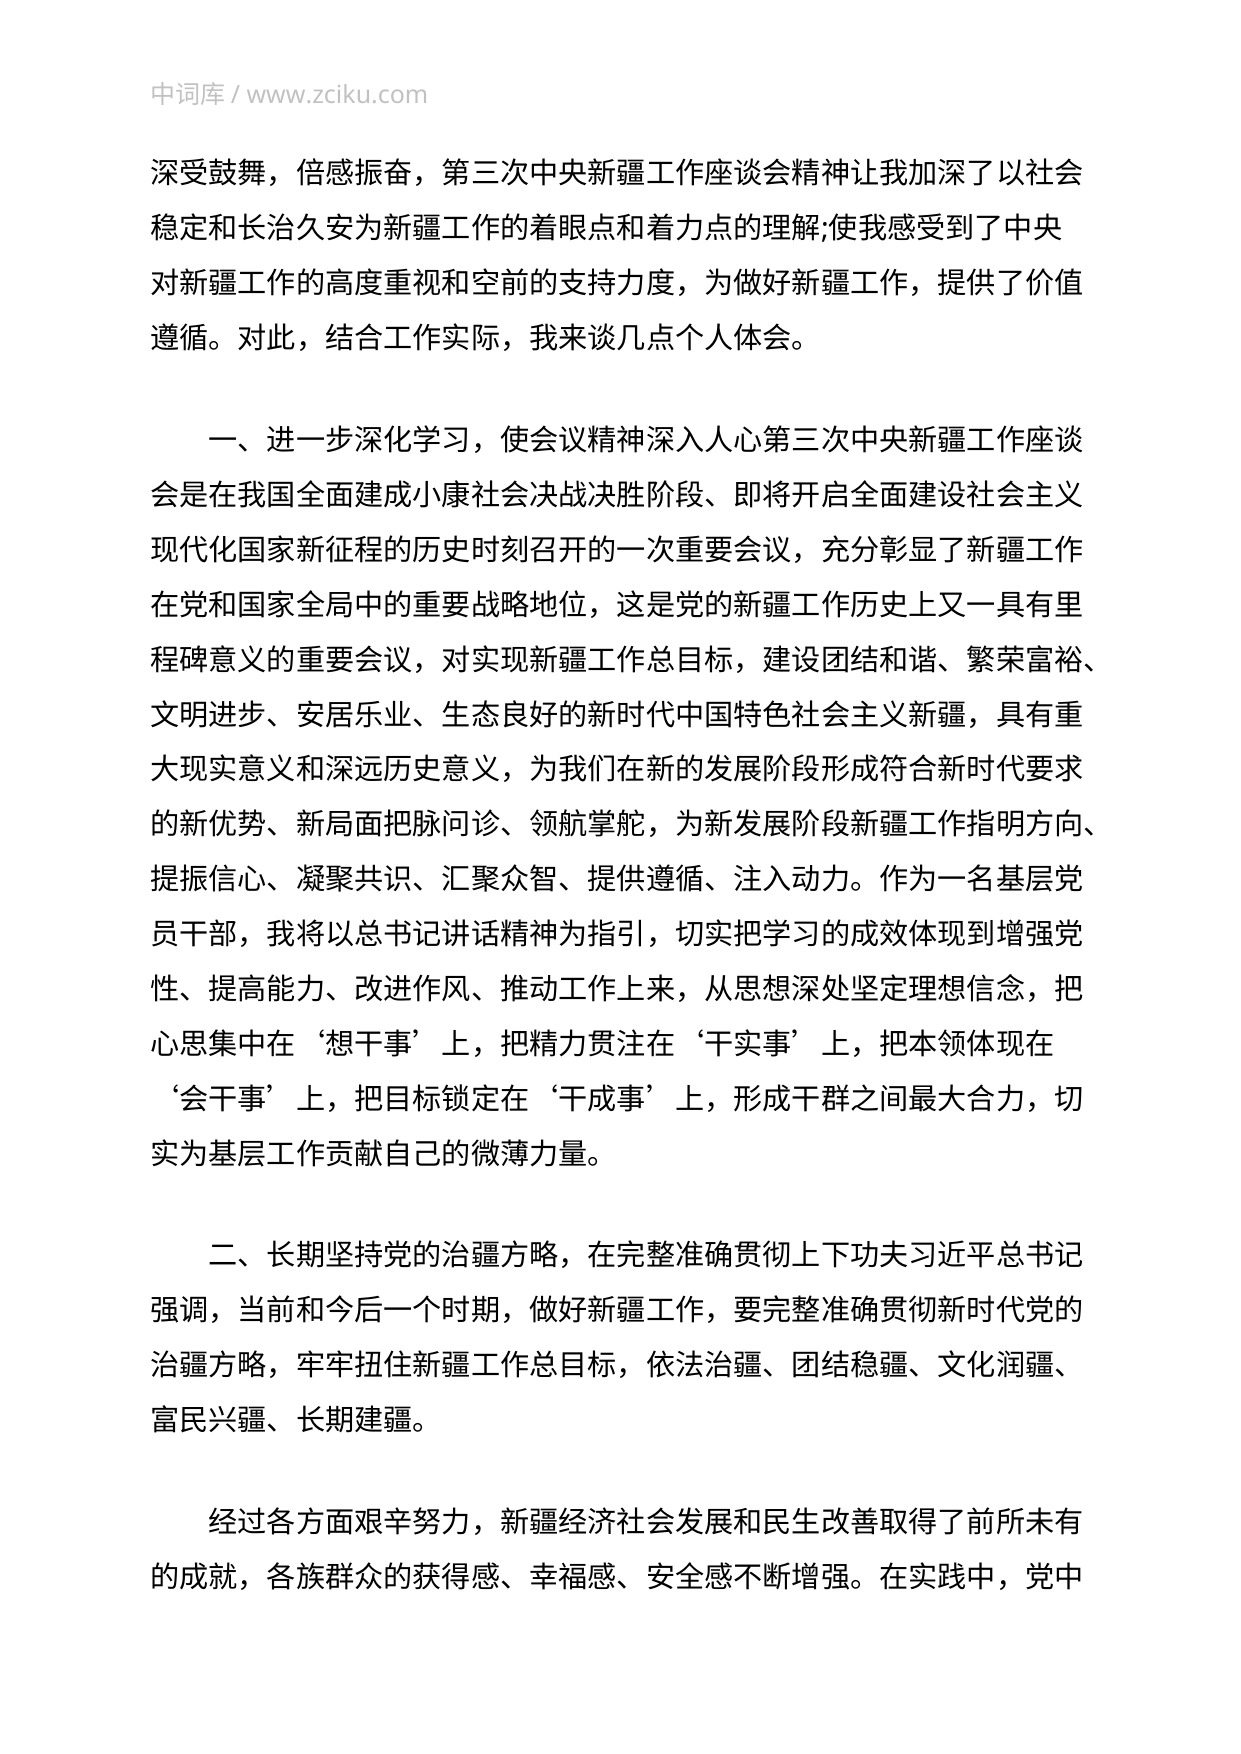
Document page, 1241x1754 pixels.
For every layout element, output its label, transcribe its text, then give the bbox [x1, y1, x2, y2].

text 二、长期坚持党的治疆方略，在完整准确贯彻上下功夫习近平总书记强调，当前和今后一个时期，做好新疆工作，要完整准确贯彻新时代党的治疆方略，牢牢扭住新疆工作总目标，依法治疆、团结稳疆、文化润疆、富民兴疆、长期建疆。 [150, 1232, 1090, 1439]
text 一、进一步深化学习，使会议精神深入人心第三次中央新疆工作座谈会是在我国全面建成小康社会决战决胜阶段、即将开启全面建设社会主义现代化国家新征程的历史时刻召开的一次重要会议，充分彰显了新疆工作在党和国家全局中的重要战略地位，这是党的新疆工作历史上又一具有里程碑意义的重要会议，对实现新疆工作总目标，建设团结和谐、繁荣富裕、文明进步、安居乐业、生态良好的新时代中国特色社会主义新疆，具有重大现实意义和深远历史意义，为我们在新的发展阶段形成符合新时代要求的新优势、新局面把脉问诊、领航掌舵，为新发展阶段新疆工作指明方向、提振信心、凝聚共识、汇聚众智、提供遵循、注入动力。作为一名基层党员干部，我将以总书记讲话精神为指引，切实把学习的成效体现到增强党性、提高能力、改进作风、推动工作上来，从思想深处坚定理想信念，把心思集中在‘想干事’上，把精力贯注在‘干实事’上，把本领体现在‘会干事’上，把目标锁定在‘干成事’上，形成干群之间最大合力，切实为基层工作贡献自己的微薄力量。 [150, 417, 1090, 1172]
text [150, 150, 1090, 357]
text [150, 1498, 1090, 1596]
